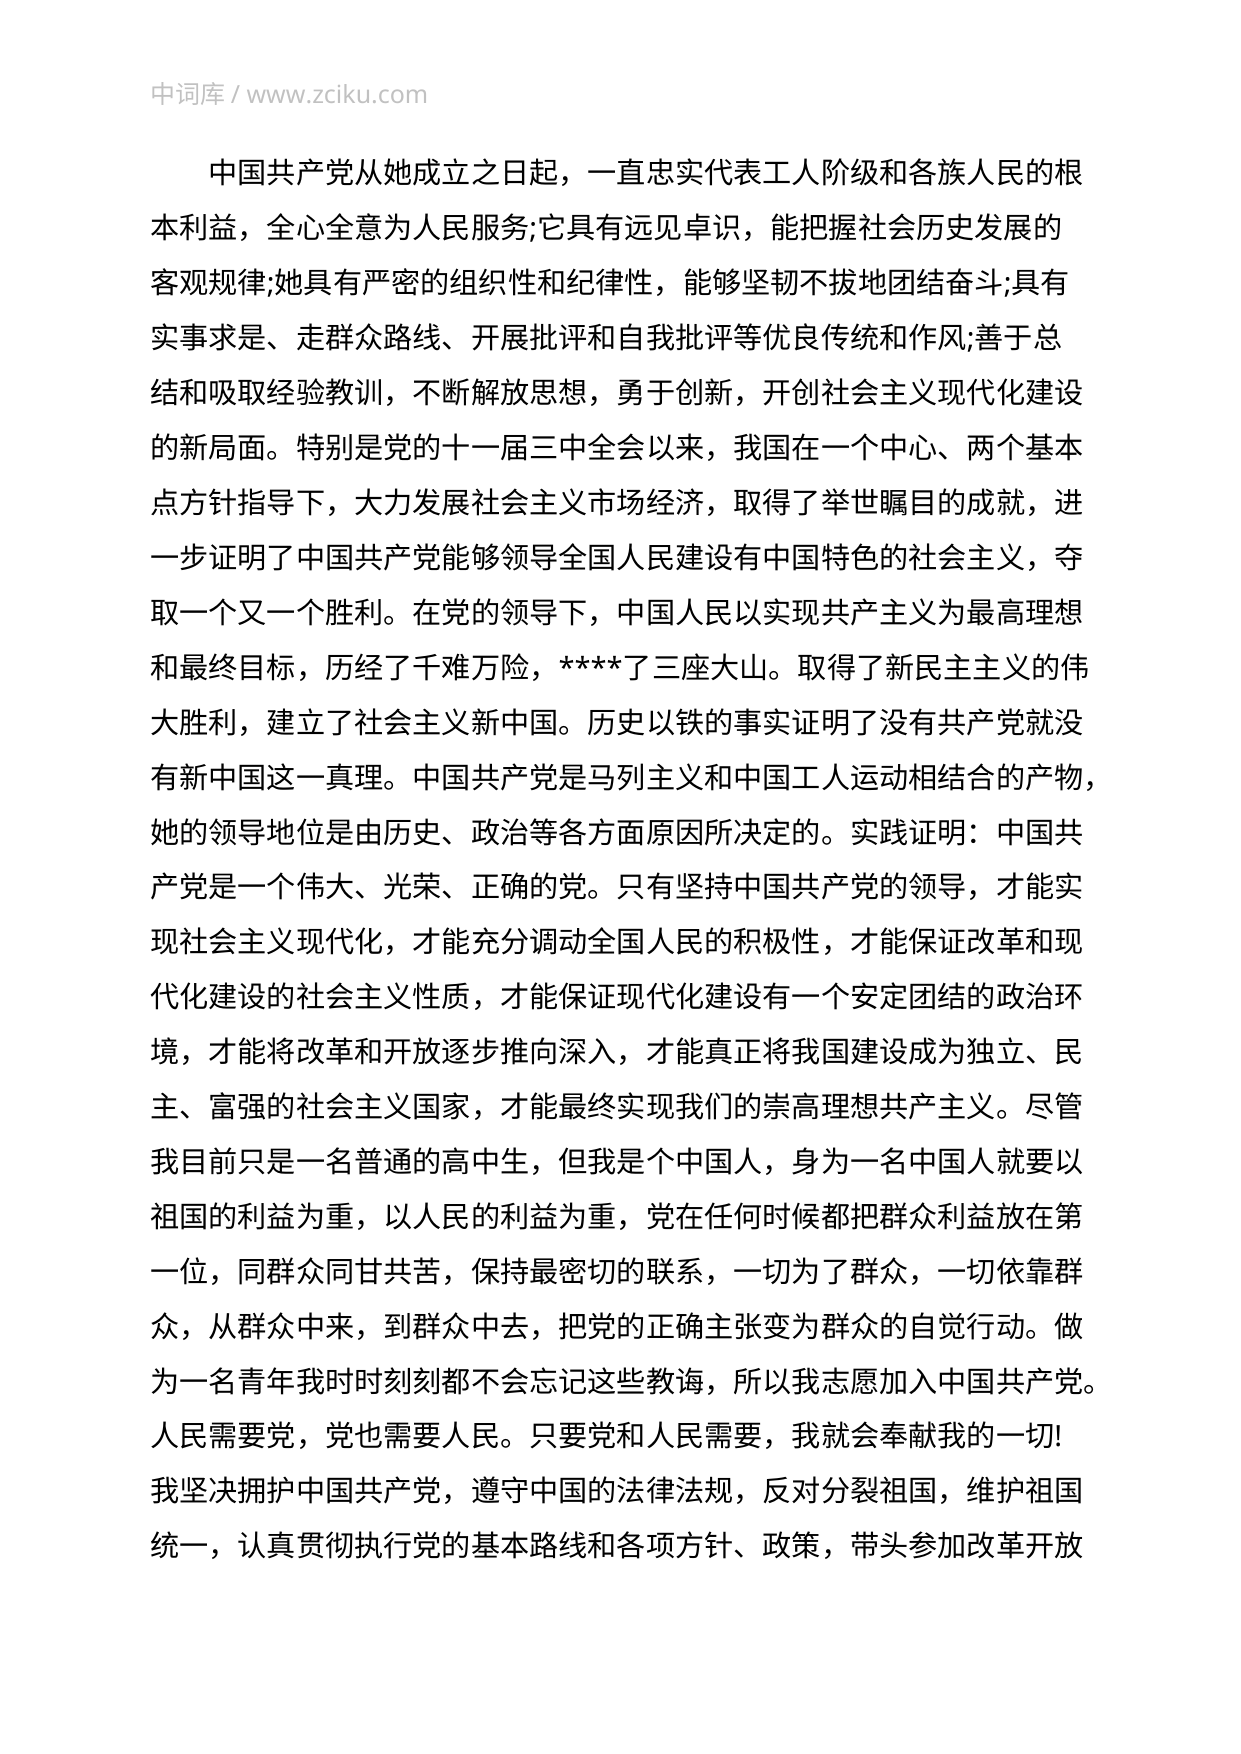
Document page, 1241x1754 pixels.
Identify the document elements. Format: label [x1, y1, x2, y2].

text [150, 150, 1090, 1565]
